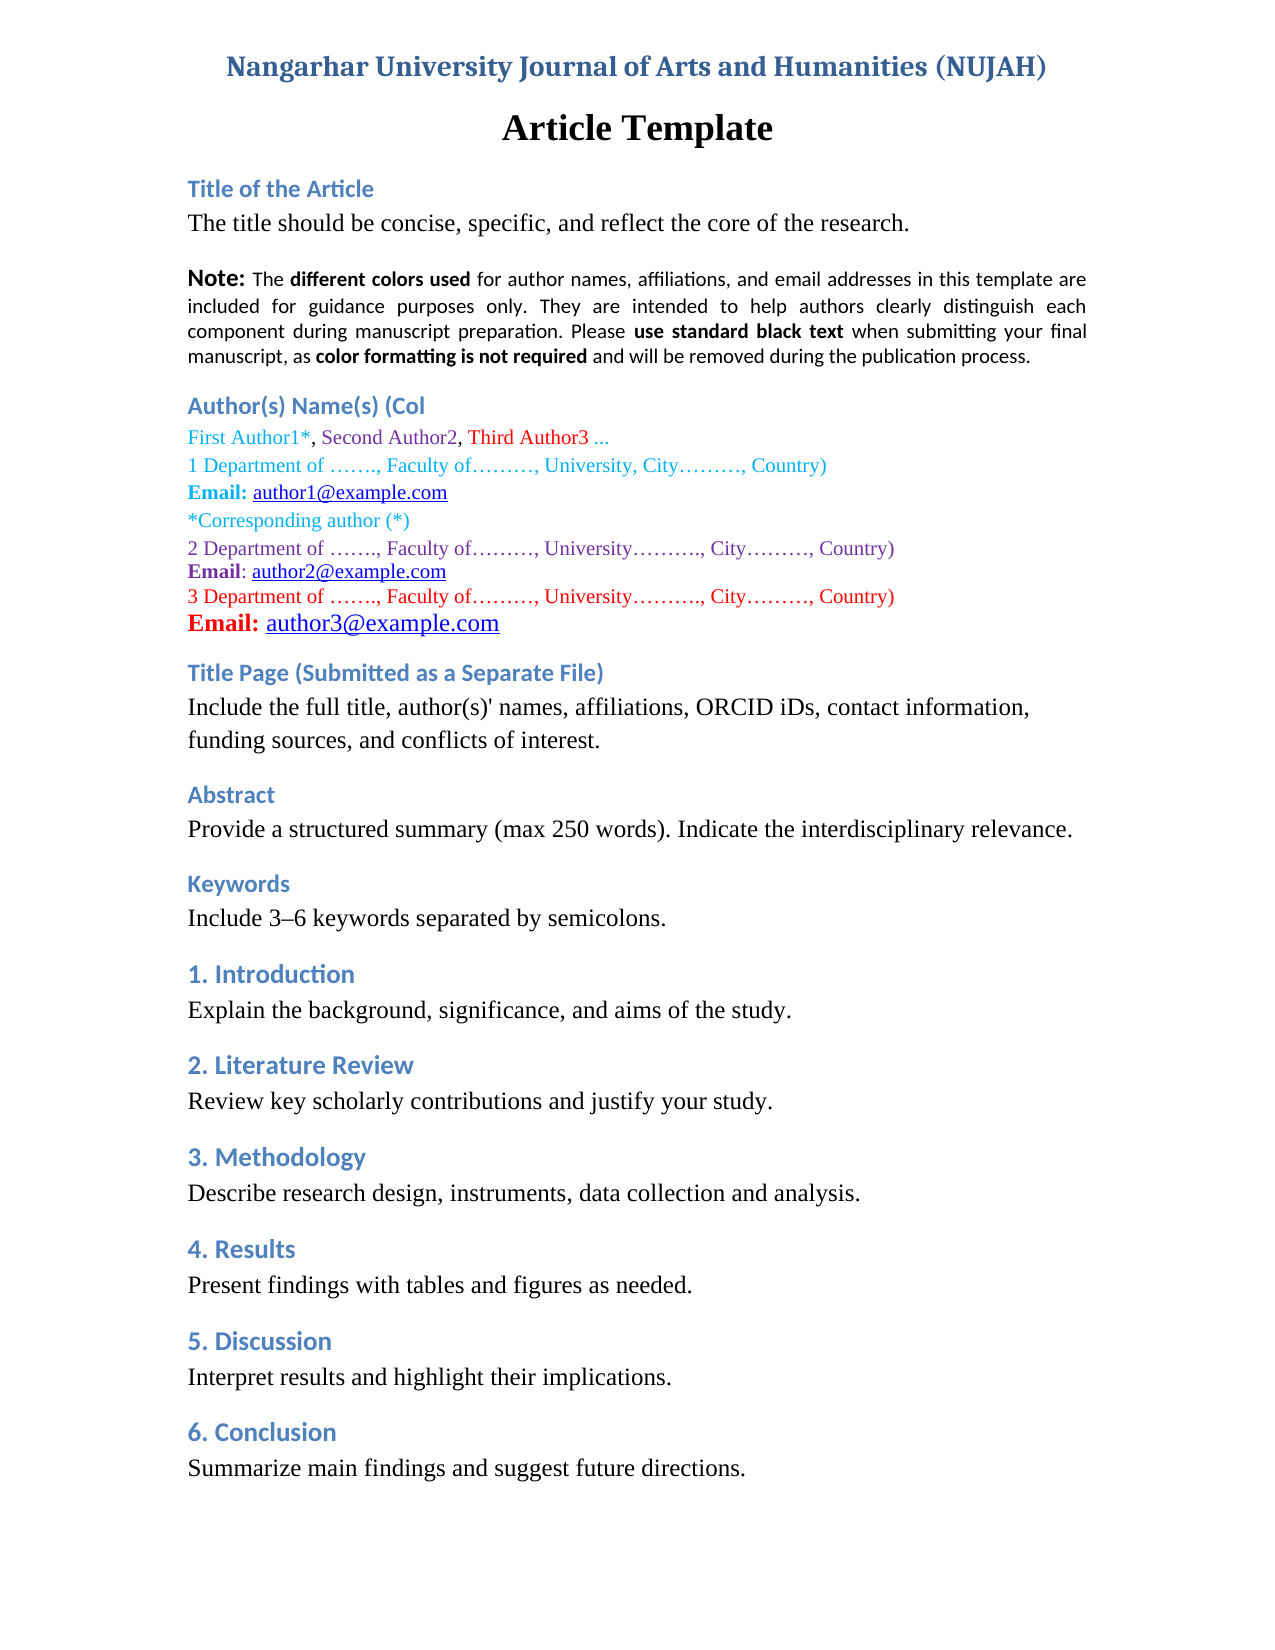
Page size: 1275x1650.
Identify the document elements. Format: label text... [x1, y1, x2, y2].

subtitle 1. Introduction [187, 957, 1087, 990]
text Include 3–6 keywords separated by semicolons. [187, 903, 1087, 932]
text 2 Department of ……., Faculty of………, University………., City………, Country) [187, 535, 1087, 559]
text The title should be concise, specific, and reflect the core of the research. [187, 208, 1087, 237]
text Review key scholarly contributions and justify your study. [187, 1086, 1087, 1115]
text Include the full title, author(s)' names, affiliations, ORCID iDs, contact information, funding sources, and conflicts of interest. [187, 692, 1087, 754]
subtitle 5. Discussion [187, 1324, 1087, 1357]
text Provide a structured summary (max 250 words). Indicate the interdisciplinary relevance. [187, 814, 1087, 843]
text Present findings with tables and figures as needed. [187, 1270, 1087, 1299]
subtitle 2. Literature Review [187, 1048, 1087, 1082]
text 3 Department of ……., Faculty of………, University………., City………, Country) [187, 583, 1087, 608]
subtitle Note: The different colors used for author names, affiliations, and email addresses in this template are included for guidance purposes only. They are intended to help authors clearly distinguish each component during manuscript preparation. Please use standard black text when submitting your final manuscript, as color formatting is not required and will be removed during the publication process. [187, 262, 1087, 369]
text Summarize main findings and suggest future directions. [187, 1453, 1087, 1482]
subtitle Title Page (Submitted as a Separate File) [187, 657, 1087, 688]
text Email: author2@example.com [187, 559, 1087, 583]
subtitle 3. Methodology [187, 1140, 1087, 1173]
subtitle 6. Conclusion [187, 1416, 1087, 1449]
subtitle 4. Results [187, 1232, 1087, 1265]
text Explain the background, significance, and aims of the study. [187, 995, 1087, 1023]
subtitle Keywords [187, 868, 1087, 898]
text Describe research design, instruments, data collection and analysis. [187, 1178, 1087, 1207]
subtitle Title of the Article [187, 173, 1087, 204]
text Interpret results and highlight their implications. [187, 1362, 1087, 1391]
text Email: author3@example.com [187, 608, 1087, 636]
subtitle Abstract [187, 779, 1087, 809]
text First Author1*, Second Author2, Third Author3 ... 1 Department of ……., Faculty of………, University, City………, Country) Email: author1@example.com *Corresponding author (*) [187, 425, 1087, 532]
subtitle Author(s) Name(s) (Col [187, 390, 1087, 421]
